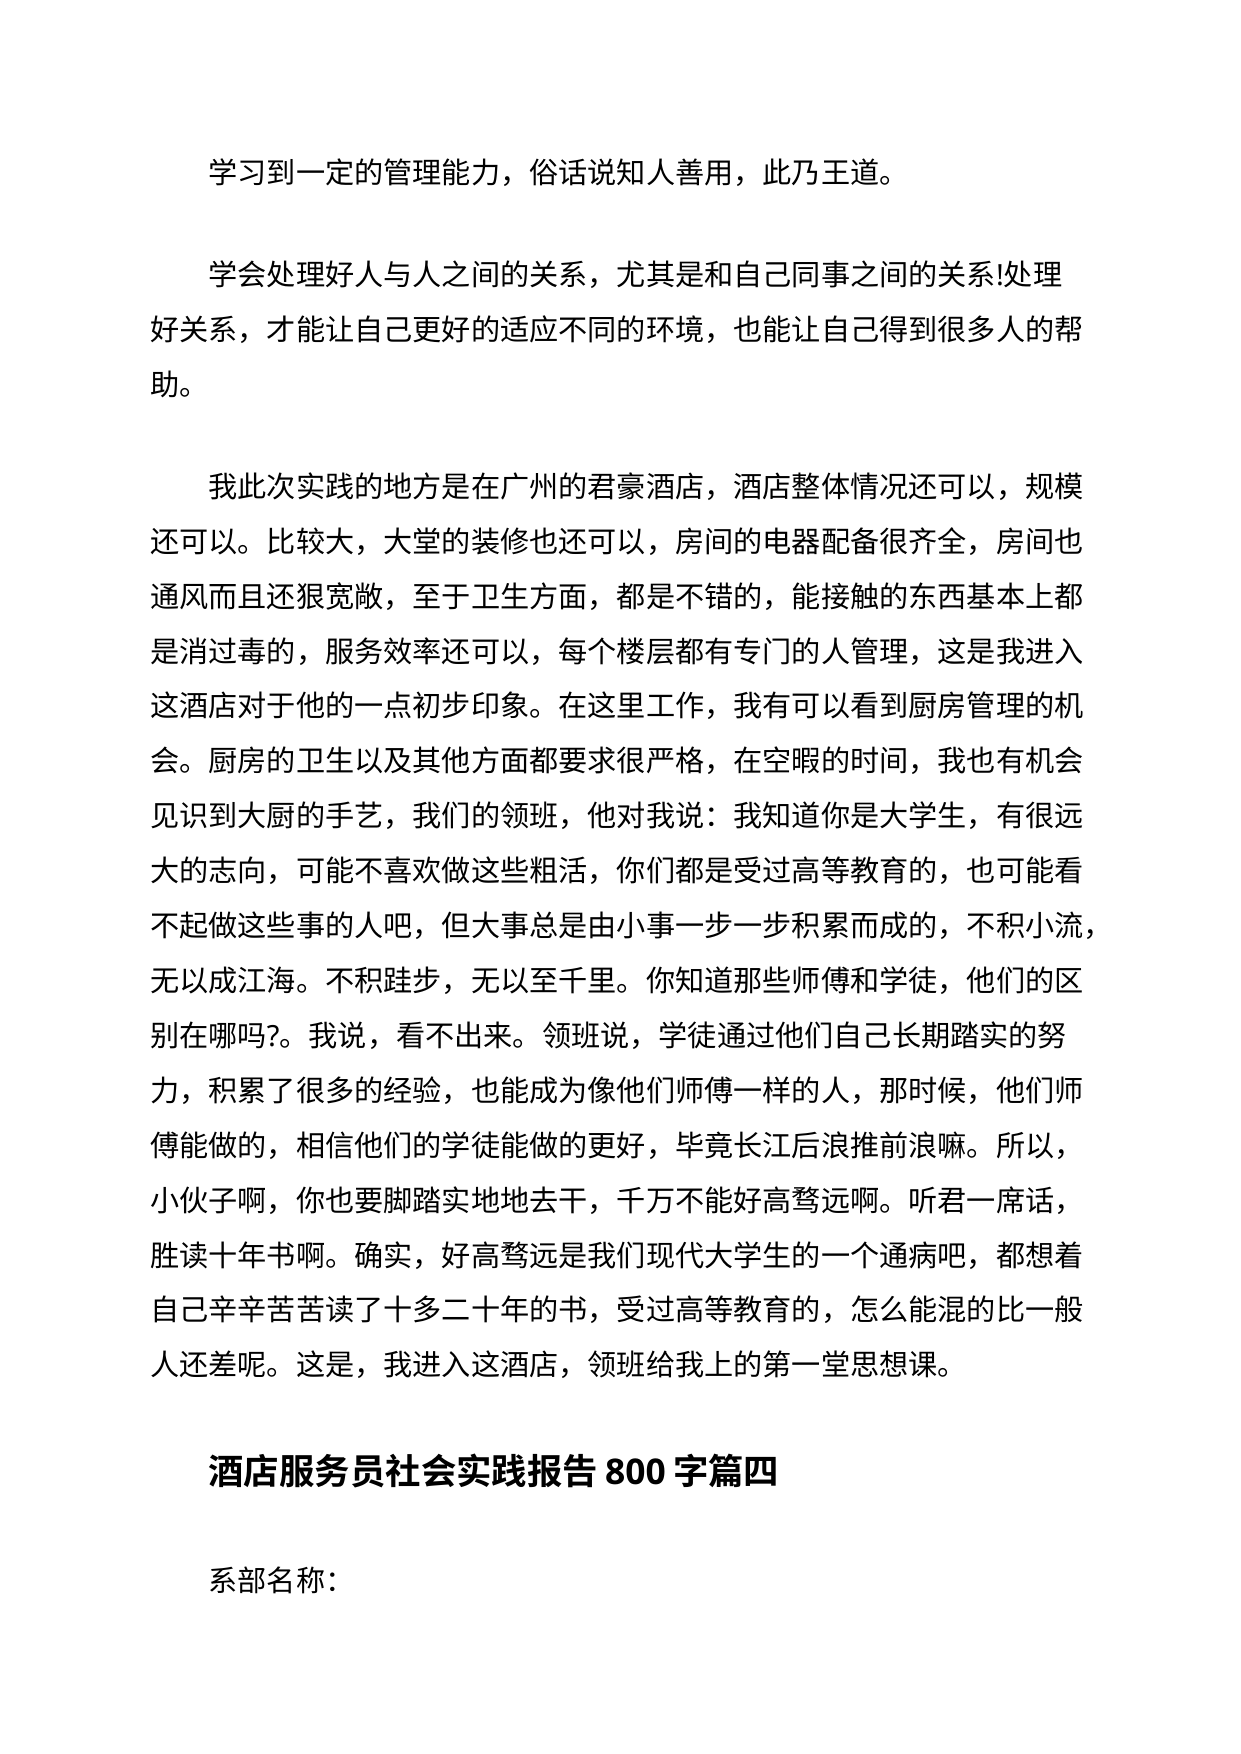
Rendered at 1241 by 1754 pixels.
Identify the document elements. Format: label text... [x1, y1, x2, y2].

text 系部名称： [150, 1557, 1090, 1599]
text 学会处理好人与人之间的关系，尤其是和自己同事之间的关系!处理好关系，才能让自己更好的适应不同的环境，也能让自己得到很多人的帮助。 [150, 252, 1090, 404]
text 我此次实践的地方是在广州的君豪酒店，酒店整体情况还可以，规模还可以。比较大，大堂的装修也还可以，房间的电器配备很齐全，房间也通风而且还狠宽敞，至于卫生方面，都是不错的，能接触的东西基本上都是消过毒的，服务效率还可以，每个楼层都有专门的人管理，这是我进入这酒店对于他的一点初步印象。在这里工作，我有可以看到厨房管理的机会。厨房的卫生以及其他方面都要求很严格，在空暇的时间，我也有机会见识到大厨的手艺，我们的领班，他对我说：我知道你是大学生，有很远大的志向，可能不喜欢做这些粗活，你们都是受过高等教育的，也可能看不起做这些事的人吧，但大事总是由小事一步一步积累而成的，不积小流，无以成江海。不积跬步，无以至千里。你知道那些师傅和学徒，他们的区别在哪吗?。我说，看不出来。领班说，学徒通过他们自己长期踏实的努力，积累了很多的经验，也能成为像他们师傅一样的人，那时候，他们师傅能做的，相信他们的学徒能做的更好，毕竟长江后浪推前浪嘛。所以，小伙子啊，你也要脚踏实地地去干，千万不能好高骛远啊。听君一席话，胜读十年书啊。确实，好高骛远是我们现代大学生的一个通病吧，都想着自己辛辛苦苦读了十多二十年的书，受过高等教育的，怎么能混的比一般人还差呢。这是，我进入这酒店，领班给我上的第一堂思想课。 [150, 463, 1090, 1384]
text 酒店服务员社会实践报告800字篇四 [150, 1444, 1090, 1495]
text 学习到一定的管理能力，俗话说知人善用，此乃王道。 [150, 150, 1090, 192]
